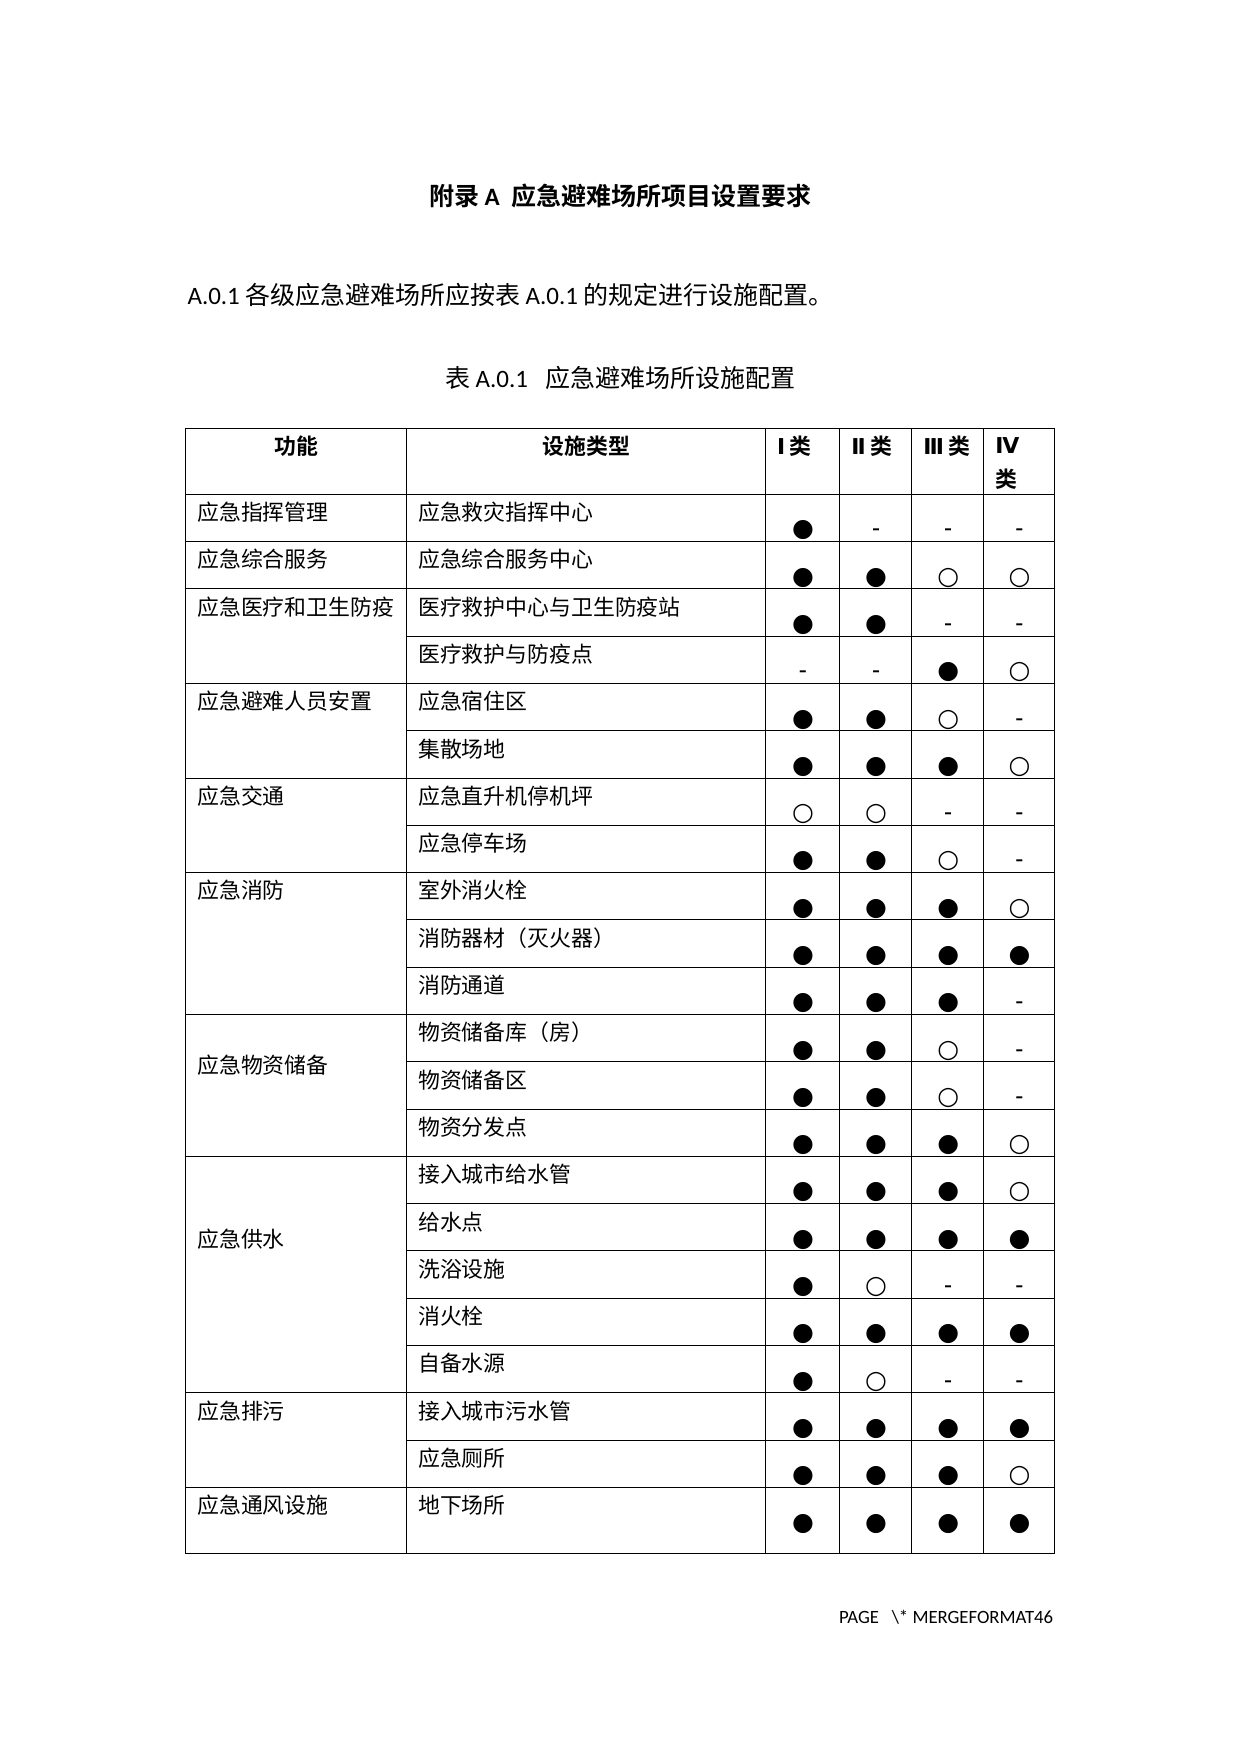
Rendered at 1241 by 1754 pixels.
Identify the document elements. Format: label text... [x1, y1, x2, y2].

table_cell - [840, 637, 911, 683]
table_cell 应急排污 [186, 1393, 406, 1487]
table_cell 消防通道 [407, 968, 765, 1014]
table_cell 室外消火栓 [407, 873, 765, 919]
table_cell - [984, 968, 1054, 1014]
table_cell - [840, 495, 911, 541]
table_cell ○ [840, 779, 911, 825]
table_cell ● [912, 920, 983, 967]
table_cell 应急医疗和卫生防疫 [186, 589, 406, 683]
table_cell ● [766, 1346, 839, 1392]
table_cell ● [840, 1299, 911, 1345]
table_cell 应急交通 [186, 779, 406, 872]
table_cell ● [840, 920, 911, 967]
table_cell - [984, 1015, 1054, 1061]
table_cell 应急救灾指挥中心 [407, 495, 765, 541]
table_cell 应急通风设施 [186, 1488, 406, 1553]
table_cell 应急消防 [186, 873, 406, 1014]
table_cell - [984, 589, 1054, 636]
table_cell ● [766, 968, 839, 1014]
table_cell ● [766, 873, 839, 919]
table_cell 自备水源 [407, 1346, 765, 1392]
table_cell 物资储备区 [407, 1062, 765, 1108]
table_cell ● [912, 637, 983, 683]
table_cell ● [912, 1393, 983, 1439]
table_cell ○ [984, 731, 1054, 777]
table_cell ● [840, 1488, 911, 1553]
table_cell ● [766, 1441, 839, 1487]
table_cell ○ [984, 873, 1054, 919]
table_cell 医疗救护与防疫点 [407, 637, 765, 683]
table_cell 应急综合服务 [186, 542, 406, 588]
table_cell ● [912, 873, 983, 919]
table_cell 消火栓 [407, 1299, 765, 1345]
table_cell ○ [912, 1062, 983, 1108]
table_cell - [984, 684, 1054, 730]
table_cell - [766, 637, 839, 683]
table_cell 应急直升机停机坪 [407, 779, 765, 825]
table_cell ● [840, 1157, 911, 1203]
table_cell 洗浴设施 [407, 1251, 765, 1298]
table_header Ⅳ类 [984, 429, 1054, 494]
table_header Ⅲ类 [912, 429, 983, 494]
table_cell ● [984, 1488, 1054, 1553]
table_cell 给水点 [407, 1204, 765, 1250]
table_cell ○ [840, 1251, 911, 1298]
table_cell 接入城市给水管 [407, 1157, 765, 1203]
table_cell ● [984, 1393, 1054, 1439]
table_cell ● [840, 968, 911, 1014]
table_cell 应急停车场 [407, 826, 765, 872]
table_cell - [912, 589, 983, 636]
table_cell ● [840, 1015, 911, 1061]
table_cell ● [840, 684, 911, 730]
table_cell 集散场地 [407, 731, 765, 777]
table_cell ● [912, 968, 983, 1014]
table_cell ● [766, 826, 839, 872]
table_cell 应急指挥管理 [186, 495, 406, 541]
table_cell - [912, 1346, 983, 1392]
table_cell ● [766, 684, 839, 730]
table_cell ● [766, 495, 839, 541]
table_cell 接入城市污水管 [407, 1393, 765, 1439]
table_header 设施类型 [407, 429, 765, 494]
table_cell 物资储备库（房） [407, 1015, 765, 1061]
table_cell ● [840, 542, 911, 588]
table_cell - [984, 1346, 1054, 1392]
table_cell ● [766, 1062, 839, 1108]
table_cell ● [766, 1204, 839, 1250]
table_cell ○ [984, 1157, 1054, 1203]
table_header Ⅰ类 [766, 429, 839, 494]
table_cell ○ [766, 779, 839, 825]
table_cell ● [766, 589, 839, 636]
text 表A.0.1 应急避难场所设施配置 [187, 344, 1053, 409]
table_cell ● [766, 1488, 839, 1553]
table_cell - [984, 779, 1054, 825]
table_cell ● [766, 1393, 839, 1439]
table_cell ● [840, 1393, 911, 1439]
table_cell ○ [984, 637, 1054, 683]
table_cell ● [912, 1204, 983, 1250]
table_cell - [912, 495, 983, 541]
table_cell ● [984, 1204, 1054, 1250]
table_cell ○ [984, 542, 1054, 588]
table_cell - [912, 1251, 983, 1298]
table_cell ● [766, 731, 839, 777]
table_cell ○ [840, 1346, 911, 1392]
table_cell ● [766, 1015, 839, 1061]
table_cell ● [912, 1110, 983, 1156]
table_cell ○ [912, 542, 983, 588]
table_cell 物资分发点 [407, 1110, 765, 1156]
table_cell ○ [912, 826, 983, 872]
table_cell ● [840, 1204, 911, 1250]
table_cell - [984, 826, 1054, 872]
table_cell 地下场所 [407, 1488, 765, 1553]
table_cell - [984, 1062, 1054, 1108]
table_header 功能 [186, 429, 406, 494]
table_cell 消防器材（灭火器） [407, 920, 765, 967]
table_cell ● [984, 920, 1054, 967]
table_cell 应急宿住区 [407, 684, 765, 730]
table_cell ● [840, 589, 911, 636]
table_cell ○ [912, 684, 983, 730]
table_cell ○ [912, 1015, 983, 1061]
table_cell ○ [984, 1110, 1054, 1156]
table_cell ○ [984, 1441, 1054, 1487]
table_cell ● [840, 1110, 911, 1156]
table_cell ● [984, 1299, 1054, 1345]
table_cell 医疗救护中心与卫生防疫站 [407, 589, 765, 636]
table_cell ● [840, 873, 911, 919]
table_cell ● [840, 731, 911, 777]
table_cell ● [840, 826, 911, 872]
text 附录A 应急避难场所项目设置要求 [187, 162, 1053, 227]
table_cell 应急厕所 [407, 1441, 765, 1487]
table_cell - [984, 495, 1054, 541]
table_cell ● [840, 1062, 911, 1108]
table_cell 应急避难人员安置 [186, 684, 406, 777]
table_cell ● [766, 542, 839, 588]
table_cell ● [766, 920, 839, 967]
table_cell 应急供水 给水 [186, 1157, 406, 1392]
table_cell ● [766, 1157, 839, 1203]
text A.0.1 各级应急避难场所应按表A.0.1的规定进行设施配置。 [187, 261, 1053, 326]
table_cell ● [912, 1441, 983, 1487]
table_cell ● [766, 1251, 839, 1298]
table_cell ● [766, 1299, 839, 1345]
table_header Ⅱ类 [840, 429, 911, 494]
table_cell ● [840, 1441, 911, 1487]
table_cell ● [912, 1299, 983, 1345]
table_cell ● [912, 1488, 983, 1553]
table_cell ● [912, 731, 983, 777]
table_cell - [984, 1251, 1054, 1298]
table_cell 应急综合服务中心 [407, 542, 765, 588]
table_cell ● [912, 1157, 983, 1203]
table_cell 应急物资储备 [186, 1015, 406, 1156]
table_cell - [912, 779, 983, 825]
table_cell ● [766, 1110, 839, 1156]
